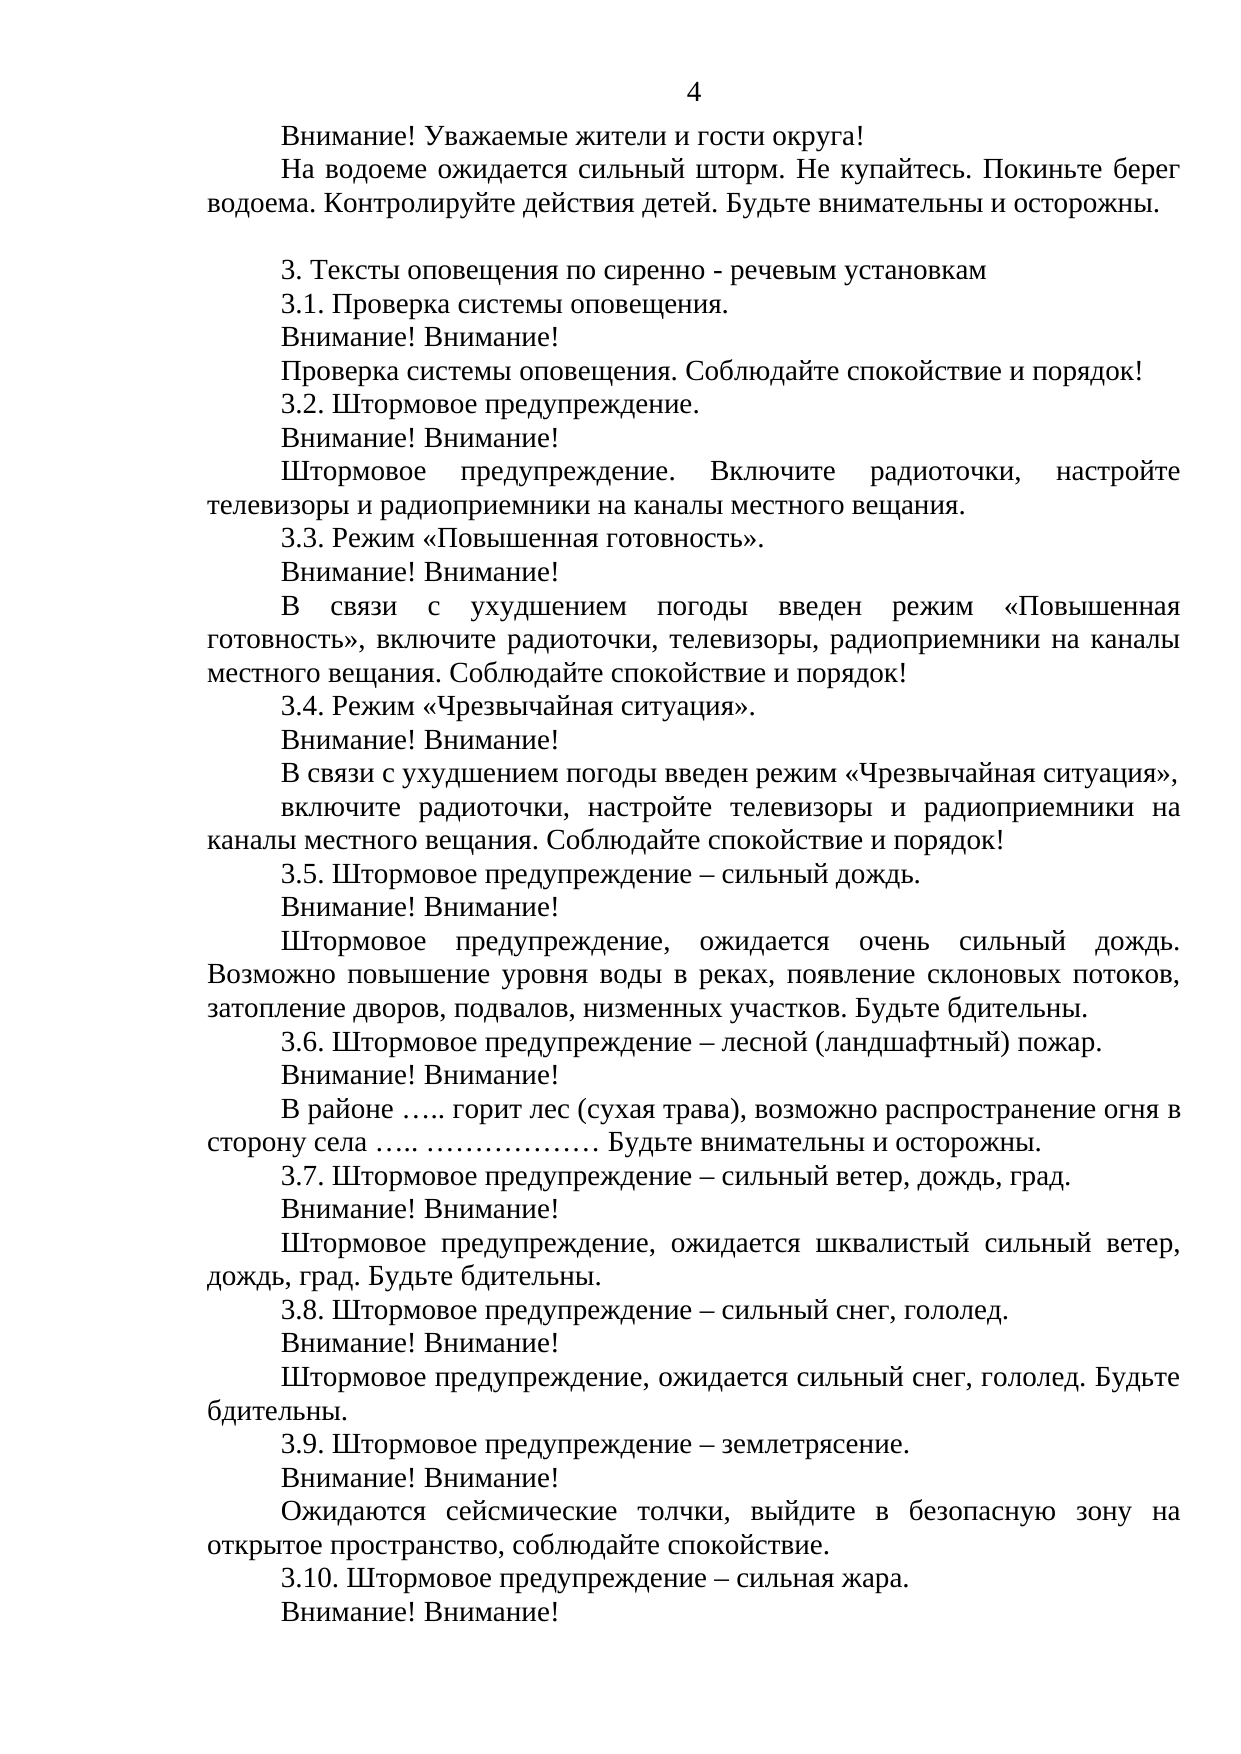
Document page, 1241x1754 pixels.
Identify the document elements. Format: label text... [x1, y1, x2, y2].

text Штормовое предупреждение, ожидается очень сильный дождь. Возможно повышение уровня воды в реках, появление склоновых потоков, затопление дворов, подвалов, низменных участков. Будьте бдительны. [207, 923, 1181, 1024]
text 3.2. Штормовое предупреждение. [207, 386, 1181, 420]
text Внимание! Внимание! [207, 722, 1181, 755]
text 3.8. Штормовое предупреждение – сильный снег, гололед. [207, 1292, 1181, 1326]
text включите радиоточки, настройте телевизоры и радиоприемники на каналы местного вещания. Соблюдайте спокойствие и порядок! [207, 789, 1181, 856]
text Внимание! Внимание! [207, 1460, 1181, 1493]
text 3.6. Штормовое предупреждение – лесной (ландшафтный) пожар. [207, 1024, 1181, 1057]
text На водоеме ожидается сильный шторм. Не купайтесь. Покиньте берег водоема. Контролируйте действия детей. Будьте внимательны и осторожны. [207, 152, 1181, 219]
text Внимание! Внимание! [207, 319, 1181, 353]
text Внимание! Внимание! [207, 1326, 1181, 1359]
text Внимание! Уважаемые жители и гости округа! [207, 118, 1181, 152]
text В связи с ухудшением погоды введен режим «Повышенная готовность», включите радиоточки, телевизоры, радиоприемники на каналы местного вещания. Соблюдайте спокойствие и порядок! [207, 588, 1181, 688]
text 3.5. Штормовое предупреждение – сильный дождь. [207, 856, 1181, 889]
text Проверка системы оповещения. Соблюдайте спокойствие и порядок! [207, 353, 1181, 386]
text 3.3. Режим «Повышенная готовность». [207, 521, 1181, 554]
text 3. Тексты оповещения по сиренно - речевым установкам [207, 252, 1181, 286]
text Штормовое предупреждение. Включите радиоточки, настройте телевизоры и радиоприемники на каналы местного вещания. [207, 453, 1181, 521]
text 3.1. Проверка системы оповещения. [207, 286, 1181, 319]
text Внимание! Внимание! [207, 420, 1181, 453]
text 3.4. Режим «Чрезвычайная ситуация». [207, 688, 1181, 722]
text Внимание! Внимание! [207, 554, 1181, 588]
text Внимание! Внимание! [207, 889, 1181, 923]
text Штормовое предупреждение, ожидается сильный снег, гололед. Будьте бдительны. [207, 1359, 1181, 1426]
text В связи с ухудшением погоды введен режим «Чрезвычайная ситуация», [207, 755, 1181, 789]
text Штормовое предупреждение, ожидается шквалистый сильный ветер, дождь, град. Будьте бдительны. [207, 1225, 1181, 1292]
text Внимание! Внимание! [207, 1057, 1181, 1091]
text Ожидаются сейсмические толчки, выйдите в безопасную зону на открытое пространство, соблюдайте спокойствие. [207, 1493, 1181, 1560]
text Внимание! Внимание! [207, 1191, 1181, 1225]
text 3.9. Штормовое предупреждение – землетрясение. [207, 1426, 1181, 1460]
text 3.7. Штормовое предупреждение – сильный ветер, дождь, град. [207, 1158, 1181, 1191]
text В районе ….. горит лес (сухая трава), возможно распространение огня в сторону села ….. ……………… Будьте внимательны и осторожны. [207, 1091, 1181, 1158]
text Внимание! Внимание! [207, 1594, 1181, 1627]
text 3.10. Штормовое предупреждение – сильная жара. [207, 1560, 1181, 1594]
